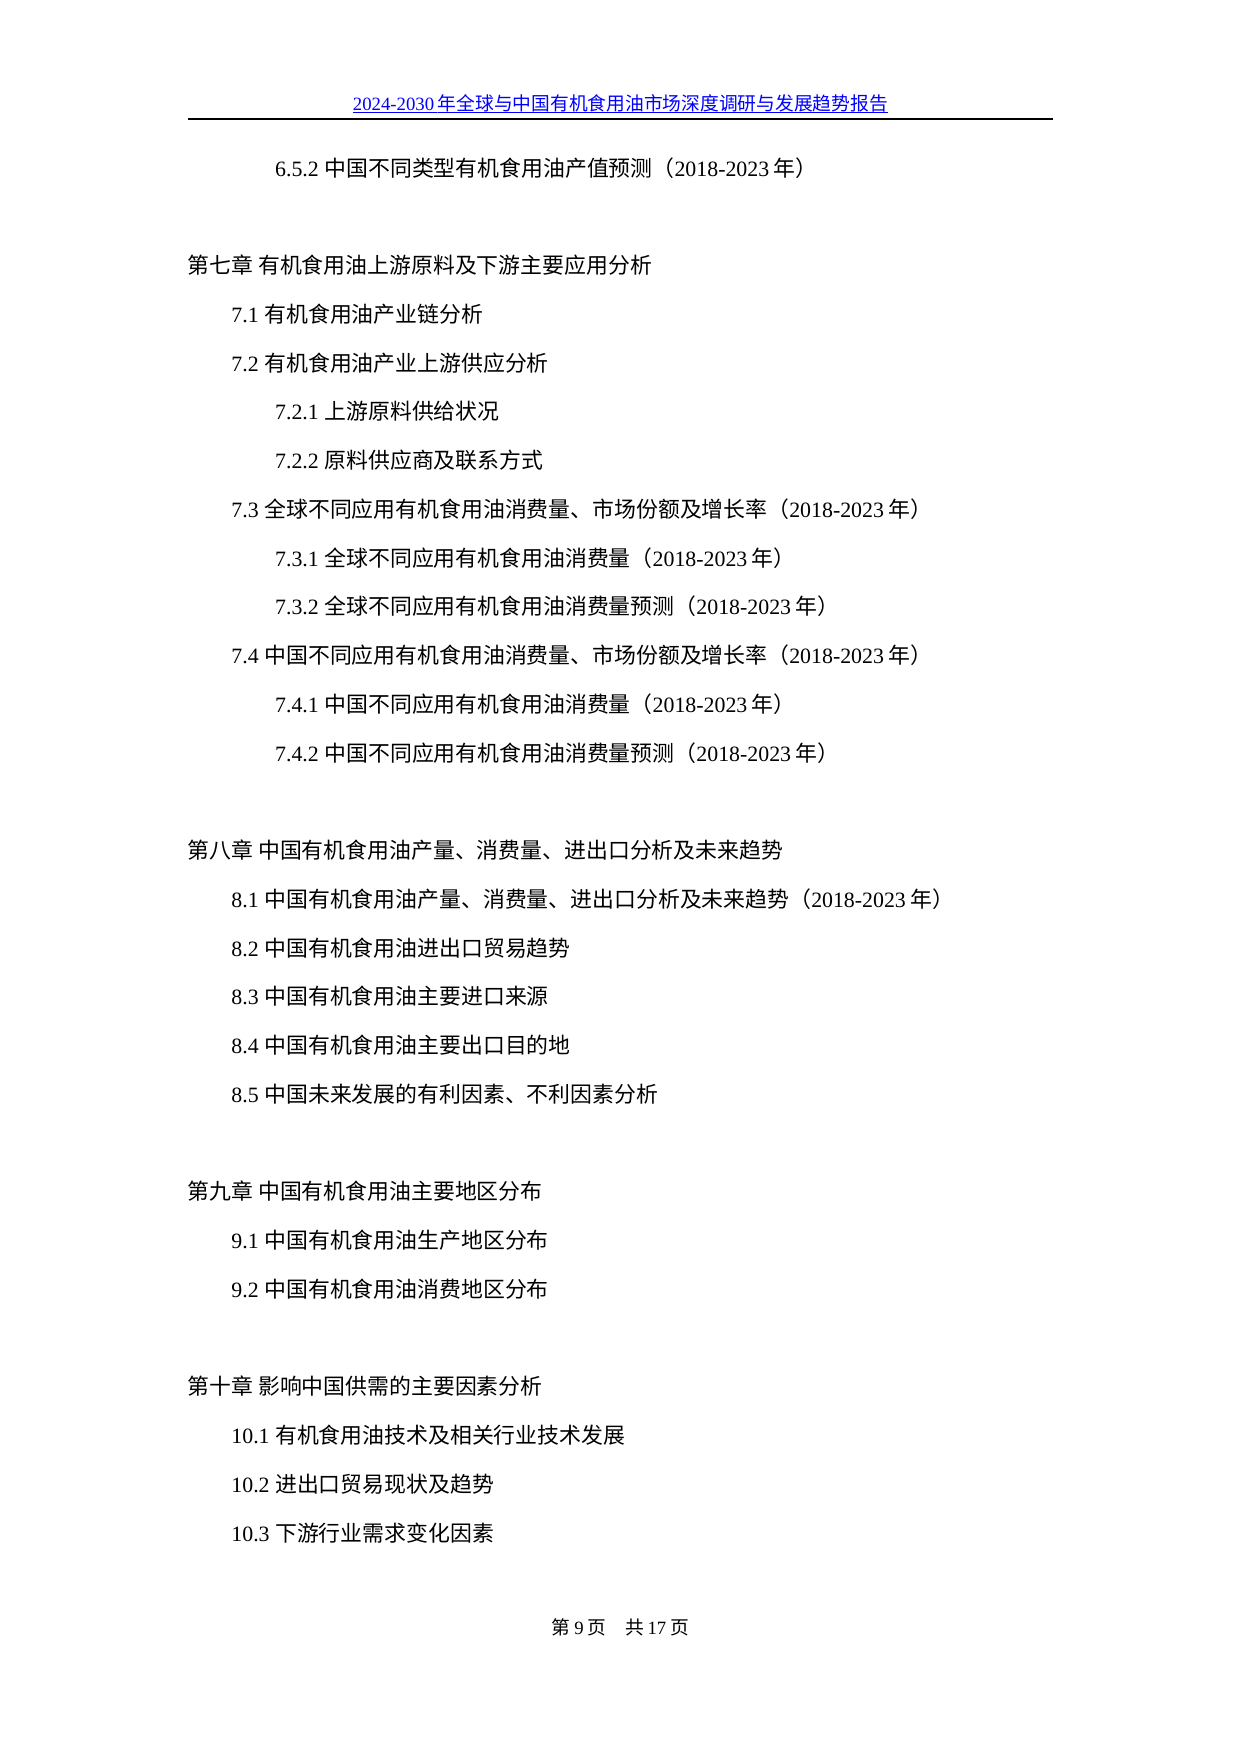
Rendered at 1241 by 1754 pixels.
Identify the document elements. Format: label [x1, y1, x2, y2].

text [187, 150, 1053, 1548]
